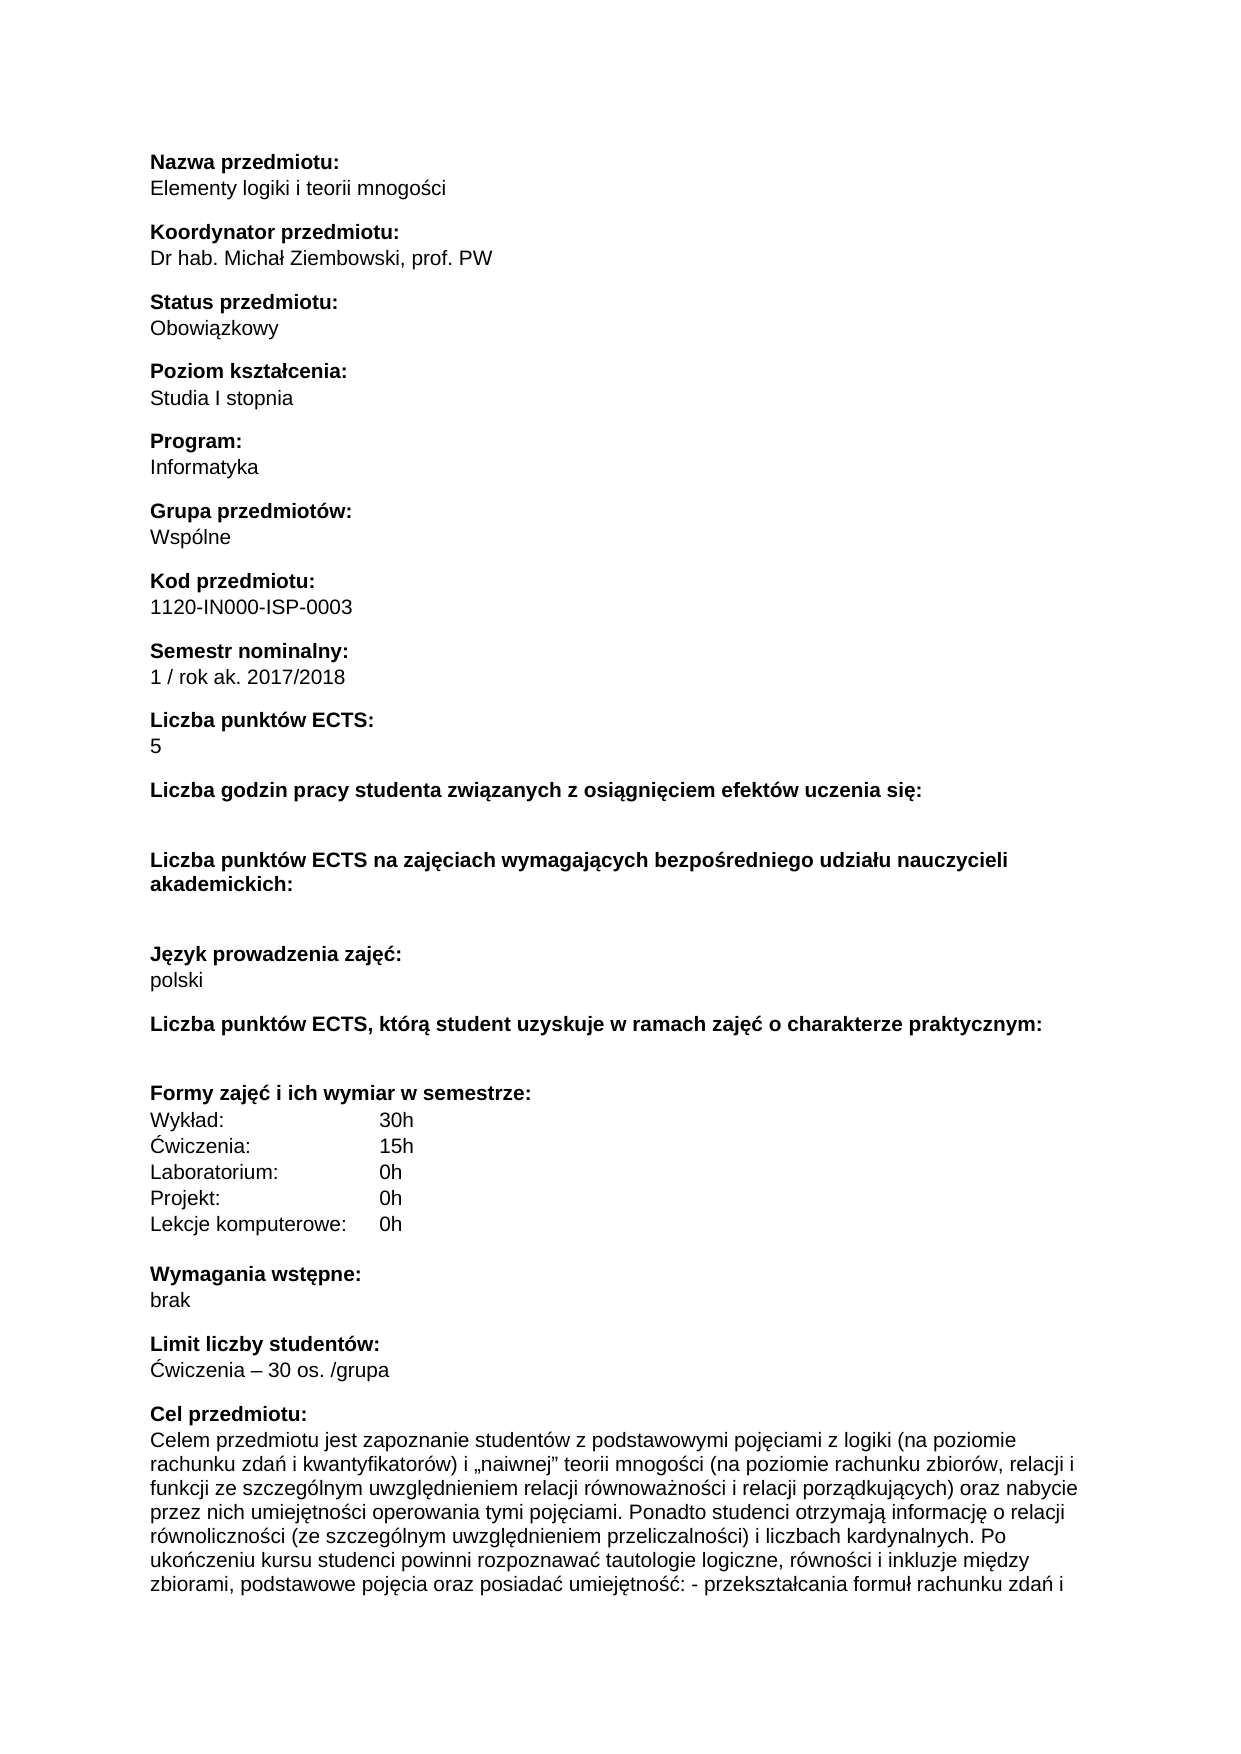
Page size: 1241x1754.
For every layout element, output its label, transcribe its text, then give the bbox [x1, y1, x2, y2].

text Status przedmiotu: [150, 289, 1090, 313]
text Semestr nominalny: [150, 638, 1090, 662]
text brak [150, 1288, 1090, 1312]
text Poziom kształcenia: [150, 359, 1090, 383]
table_cell 0h [369, 1210, 597, 1236]
text Cel przedmiotu: [150, 1402, 1090, 1426]
text Informatyka [150, 455, 1090, 479]
table_cell Laboratorium: [140, 1160, 367, 1184]
text polski [150, 968, 1090, 992]
table_cell 0h [369, 1158, 597, 1184]
text 1120-IN000-ISP-0003 [150, 595, 1090, 619]
table_cell Ćwiczenia: [140, 1134, 367, 1158]
table_cell 0h [369, 1184, 597, 1210]
text Liczba punktów ECTS: [150, 708, 1090, 732]
text Elementy logiki i teorii mnogości [150, 176, 1090, 200]
text 5 [150, 734, 1090, 758]
text Obowiązkowy [150, 316, 1090, 339]
table_header Wykład: [140, 1108, 367, 1132]
text Nazwa przedmiotu: [150, 150, 1090, 174]
text Program: [150, 429, 1090, 453]
text Liczba punktów ECTS na zajęciach wymagających bezpośredniego udziału nauczycieli akademickich: [150, 848, 1090, 896]
text Kod przedmiotu: [150, 569, 1090, 593]
text Dr hab. Michał Ziembowski, prof. PW [150, 246, 1090, 270]
text 1 / rok ak. 2017/2018 [150, 664, 1090, 688]
text Liczba punktów ECTS, którą student uzyskuje w ramach zajęć o charakterze praktycznym: [150, 1011, 1090, 1035]
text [150, 1428, 1090, 1595]
text Wspólne [150, 525, 1090, 549]
table_header 30h [369, 1108, 597, 1132]
text Ćwiczenia – 30 os. /grupa [150, 1358, 1090, 1382]
text Liczba godzin pracy studenta związanych z osiągnięciem efektów uczenia się: [150, 778, 1090, 802]
table_cell 15h [369, 1132, 597, 1158]
text Koordynator przedmiotu: [150, 220, 1090, 244]
table_cell Lekcje komputerowe: [140, 1212, 367, 1236]
text Limit liczby studentów: [150, 1332, 1090, 1356]
text Studia I stopnia [150, 385, 1090, 409]
text Formy zajęć i ich wymiar w semestrze: [150, 1081, 1090, 1105]
text Wymagania wstępne: [150, 1262, 1090, 1286]
text Język prowadzenia zajęć: [150, 942, 1090, 966]
table_cell Projekt: [140, 1186, 367, 1210]
text Grupa przedmiotów: [150, 499, 1090, 523]
